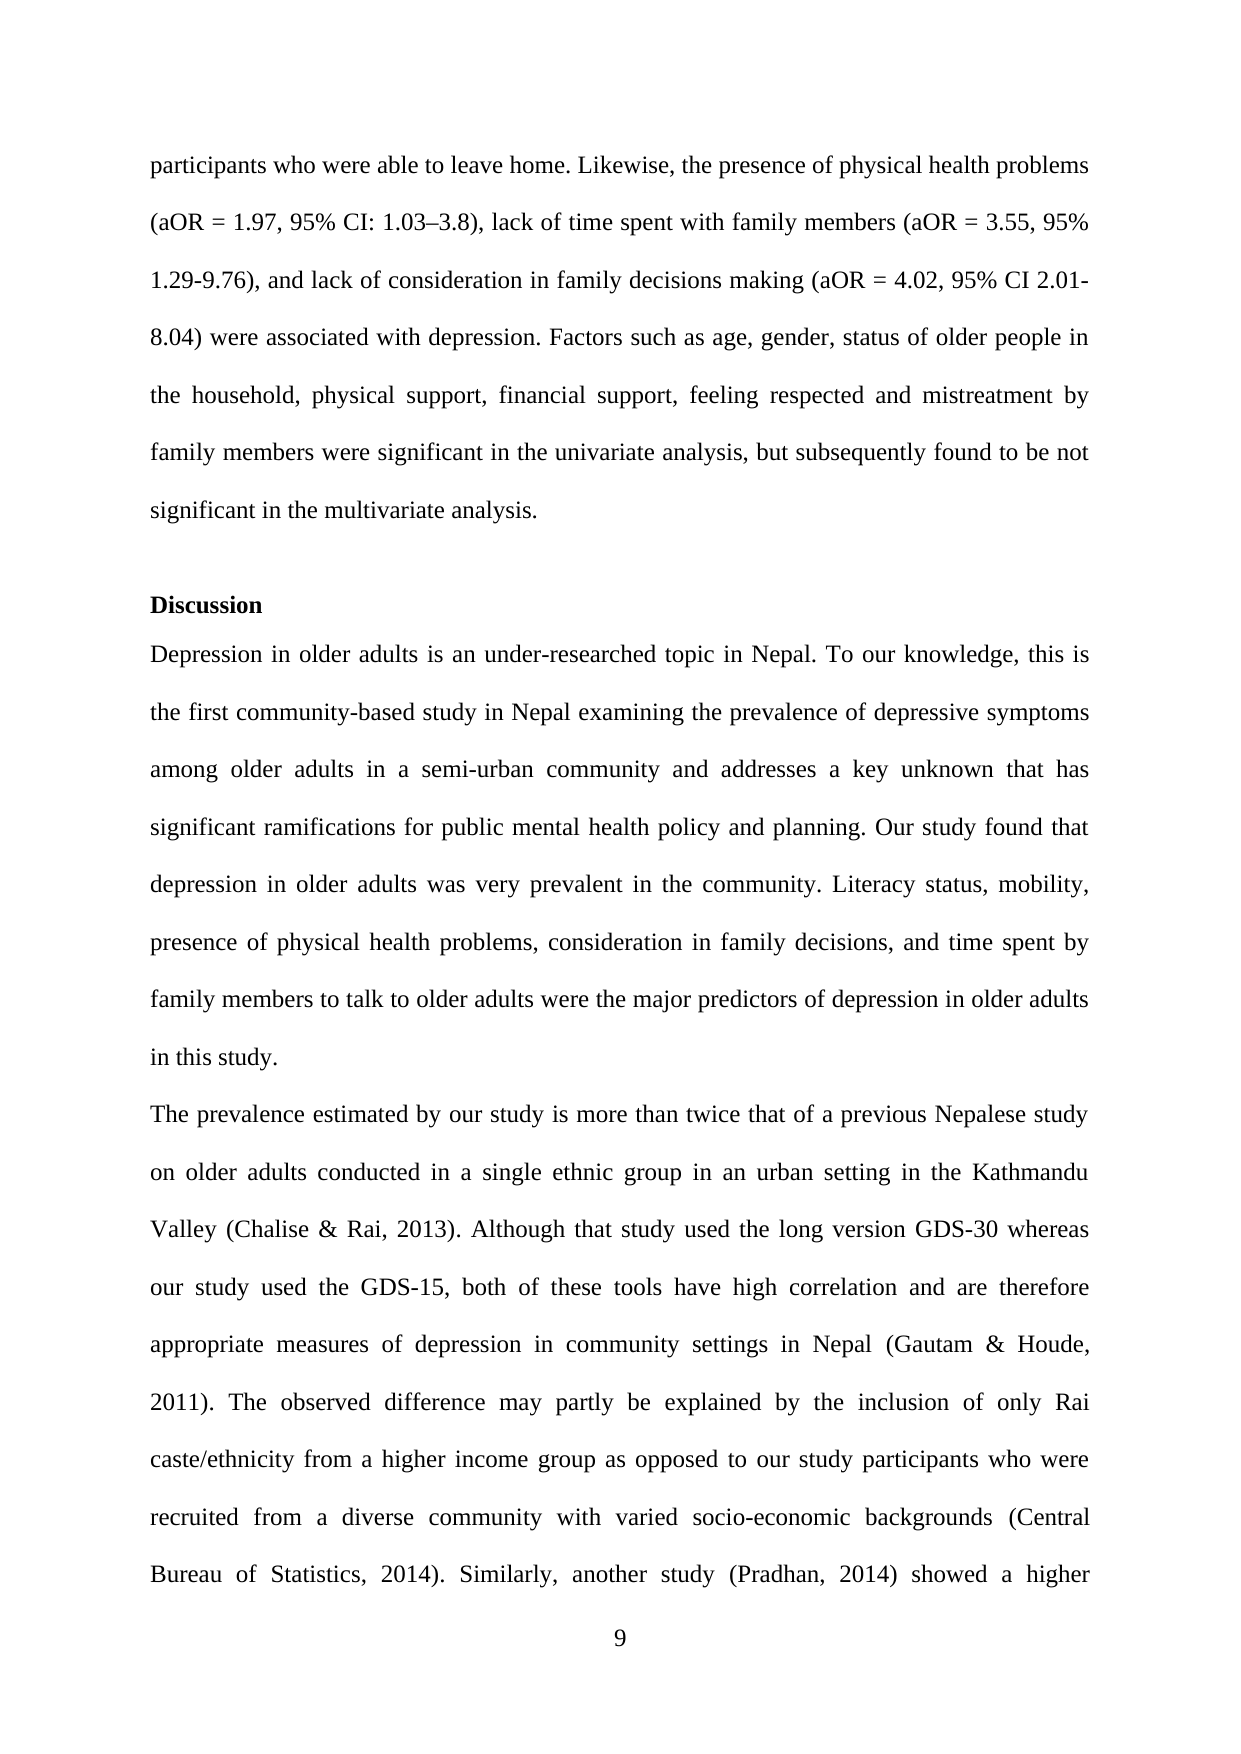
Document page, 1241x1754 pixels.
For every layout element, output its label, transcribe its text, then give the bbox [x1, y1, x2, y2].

subtitle Discussion [150, 590, 1031, 619]
text Depression in older adults is an under-researched topic in Nepal. To our knowledge, this is the first community-based study in Nepal examining the prevalence of depressive symptoms among older adults in a semi-urban community and addresses a key unknown that has significant ramifications for public mental health policy and planning. Our study found that depression in older adults was very prevalent in the community. Literacy status, mobility, presence of physical health problems, consideration in family decisions, and time spent by family members to talk to older adults were the major predictors of depression in older adults in this study. [150, 639, 1090, 1071]
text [150, 150, 1090, 524]
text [150, 1099, 1090, 1588]
